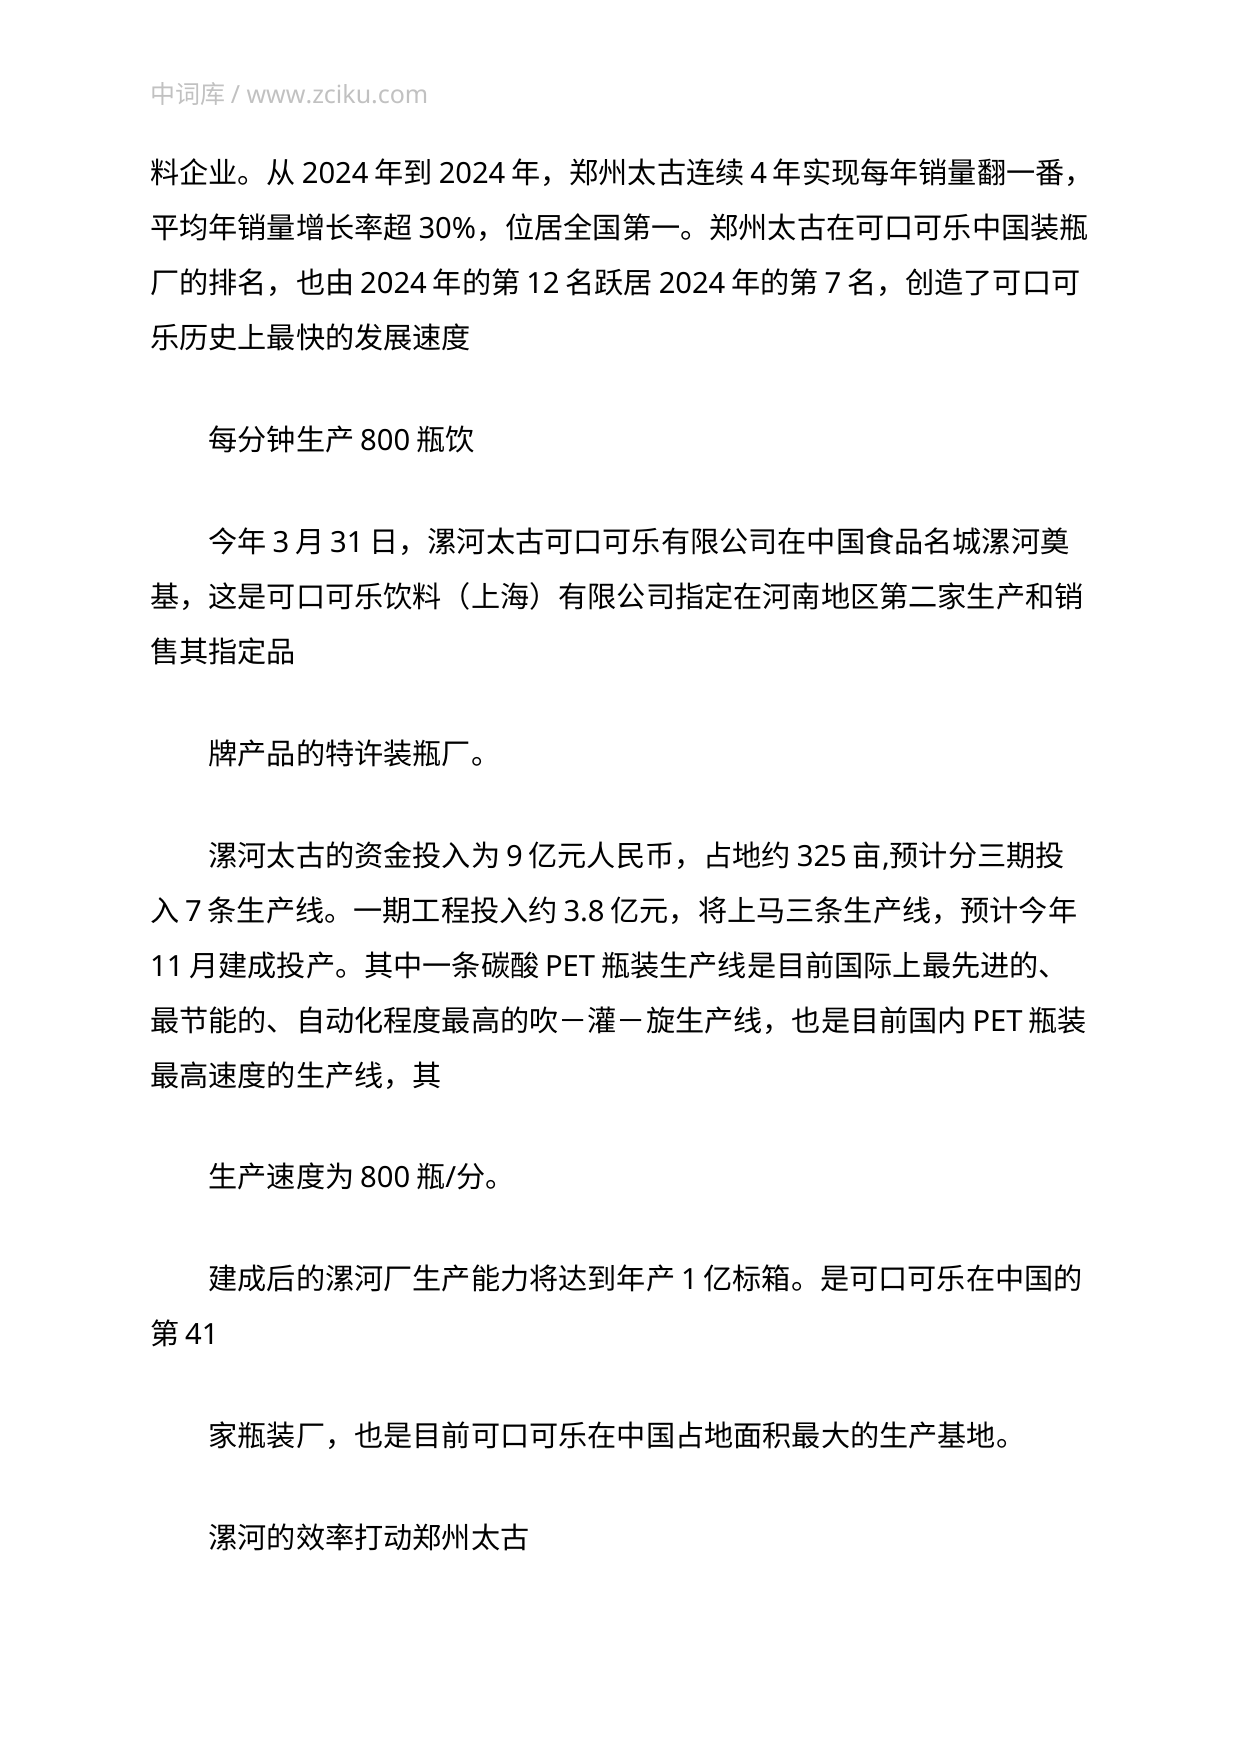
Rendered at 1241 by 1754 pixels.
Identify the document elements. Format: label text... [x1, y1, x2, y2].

text 漯河的效率打动郑州太古 [150, 1515, 1090, 1557]
text 今年3月31日，漯河太古可口可乐有限公司在中国食品名城漯河奠基，这是可口可乐饮料（上海）有限公司指定在河南地区第二家生产和销售其指定品 [150, 519, 1090, 671]
text 漯河太古的资金投入为9亿元人民币，占地约325亩,预计分三期投入7条生产线。一期工程投入约3.8亿元，将上马三条生产线，预计今年11月建成投产。其中一条碳酸PET瓶装生产线是目前国际上最先进的、最节能的、自动化程度最高的吹－灌－旋生产线，也是目前国内PET瓶装最高速度的生产线，其 [150, 832, 1090, 1094]
text 家瓶装厂，也是目前可口可乐在中国占地面积最大的生产基地。 [150, 1413, 1090, 1455]
text 建成后的漯河厂生产能力将达到年产1亿标箱。是可口可乐在中国的第41 [150, 1256, 1090, 1353]
text 牌产品的特许装瓶厂。 [150, 730, 1090, 773]
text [150, 150, 1090, 357]
text 每分钟生产800瓶饮 [150, 417, 1090, 459]
text 生产速度为800瓶/分。 [150, 1154, 1090, 1196]
